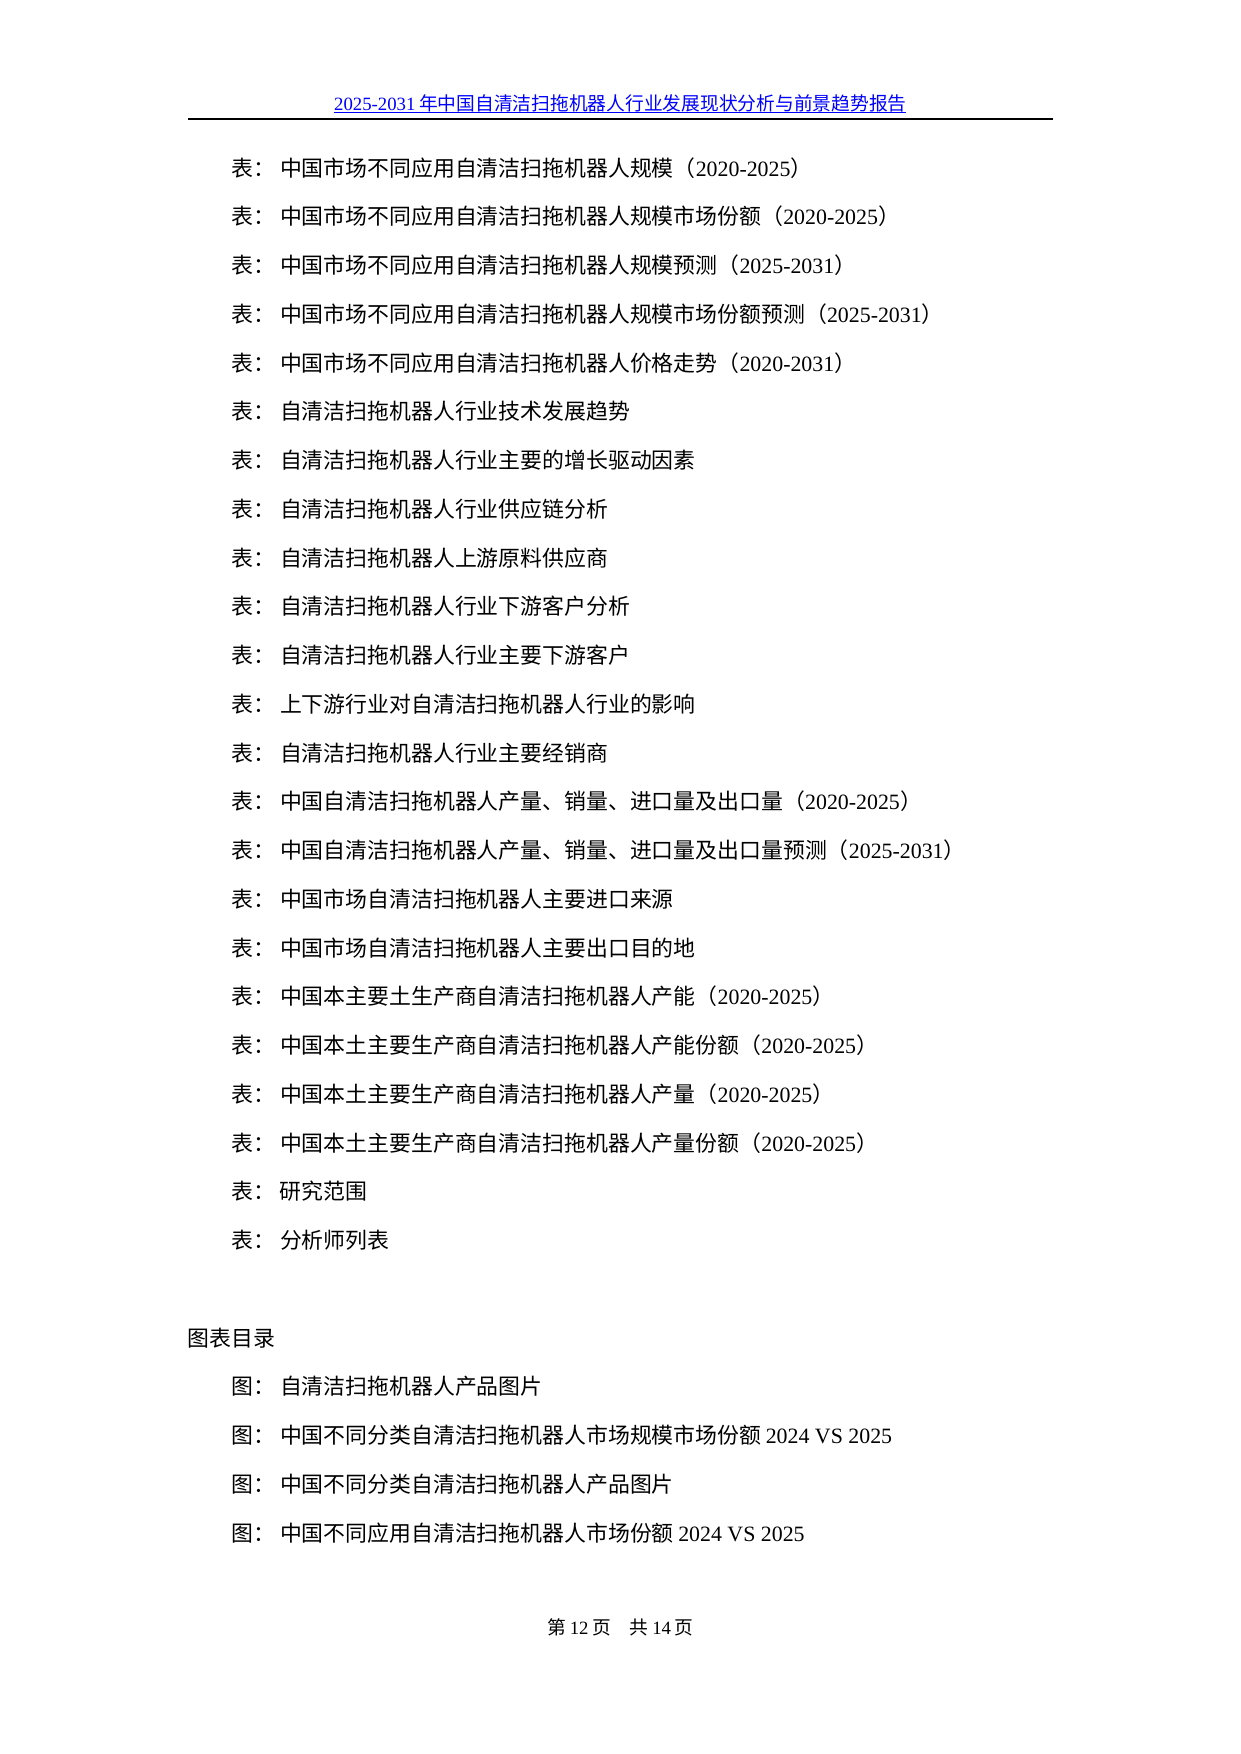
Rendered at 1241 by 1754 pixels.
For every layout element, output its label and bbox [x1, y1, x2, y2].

text [187, 150, 1053, 1548]
